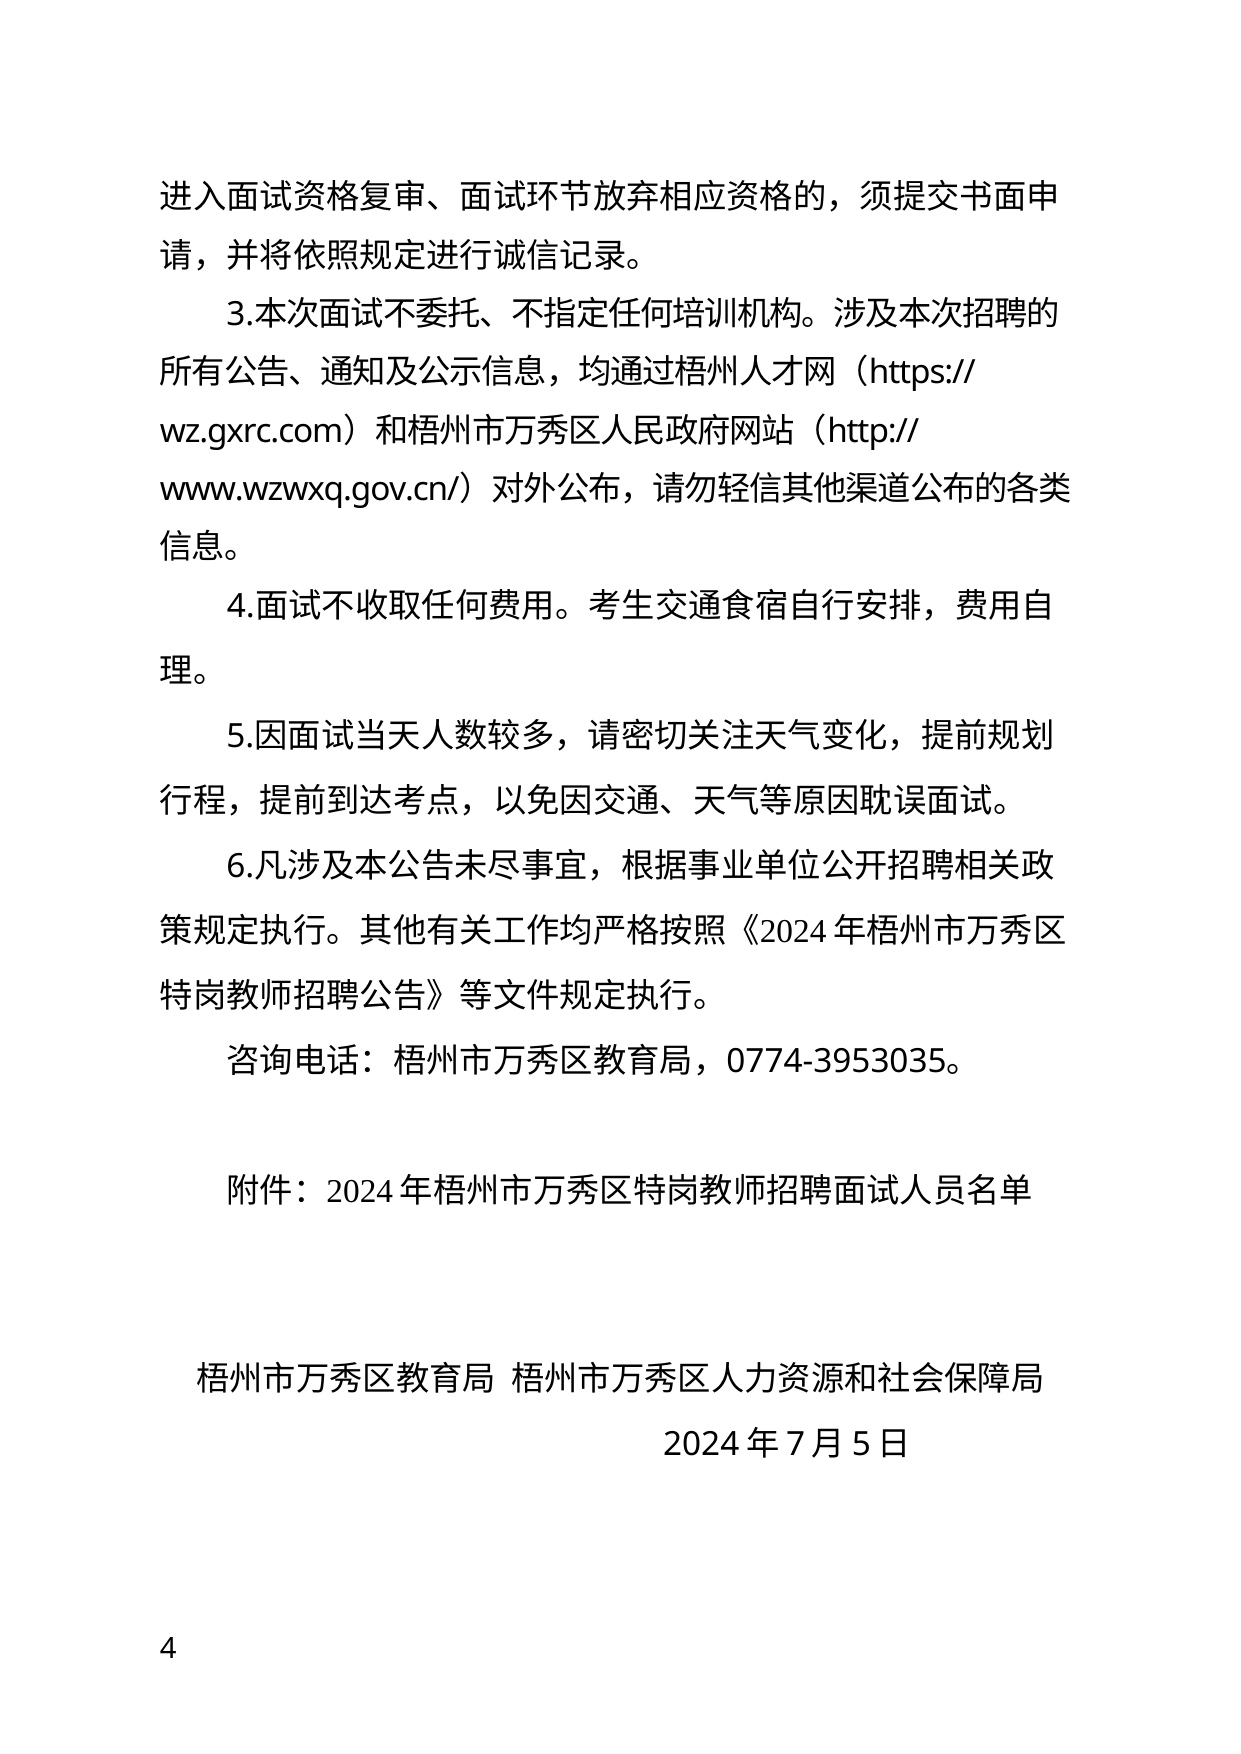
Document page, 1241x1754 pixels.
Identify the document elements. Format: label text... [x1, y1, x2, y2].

text 6.凡涉及本公告未尽事宜，根据事业单位公开招聘相关政策规定执行。其他有关工作均严格按照《2024年梧州市万秀区特岗教师招聘公告》等文件规定执行。 [159, 830, 1081, 1025]
text 4.面试不收取任何费用。考生交通食宿自行安排，费用自理。 [159, 570, 1081, 700]
list 附件：2024年梧州市万秀区特岗教师招聘面试人员名单 [159, 1155, 1081, 1214]
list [159, 162, 1081, 279]
list 3.本次面试不委托、不指定任何培训机构。涉及本次招聘的所有公告、通知及公示信息，均通过梧州人才网（https://wz.gxrc.com）和梧州市万秀区人民政府网站（http://www.wzwxq.gov.cn/）对外公布，请勿轻信其他渠道公布的各类信息。 [159, 279, 1081, 570]
text 5.因面试当天人数较多，请密切关注天气变化，提前规划行程，提前到达考点，以免因交通、天气等原因耽误面试。 [159, 700, 1081, 830]
text 梧州市万秀区教育局 梧州市万秀区人力资源和社会保障局 [159, 1344, 1081, 1409]
text 咨询电话：梧州市万秀区教育局，0774-3953035。 [159, 1025, 1081, 1090]
text 2024年7月5日 [159, 1409, 1081, 1474]
